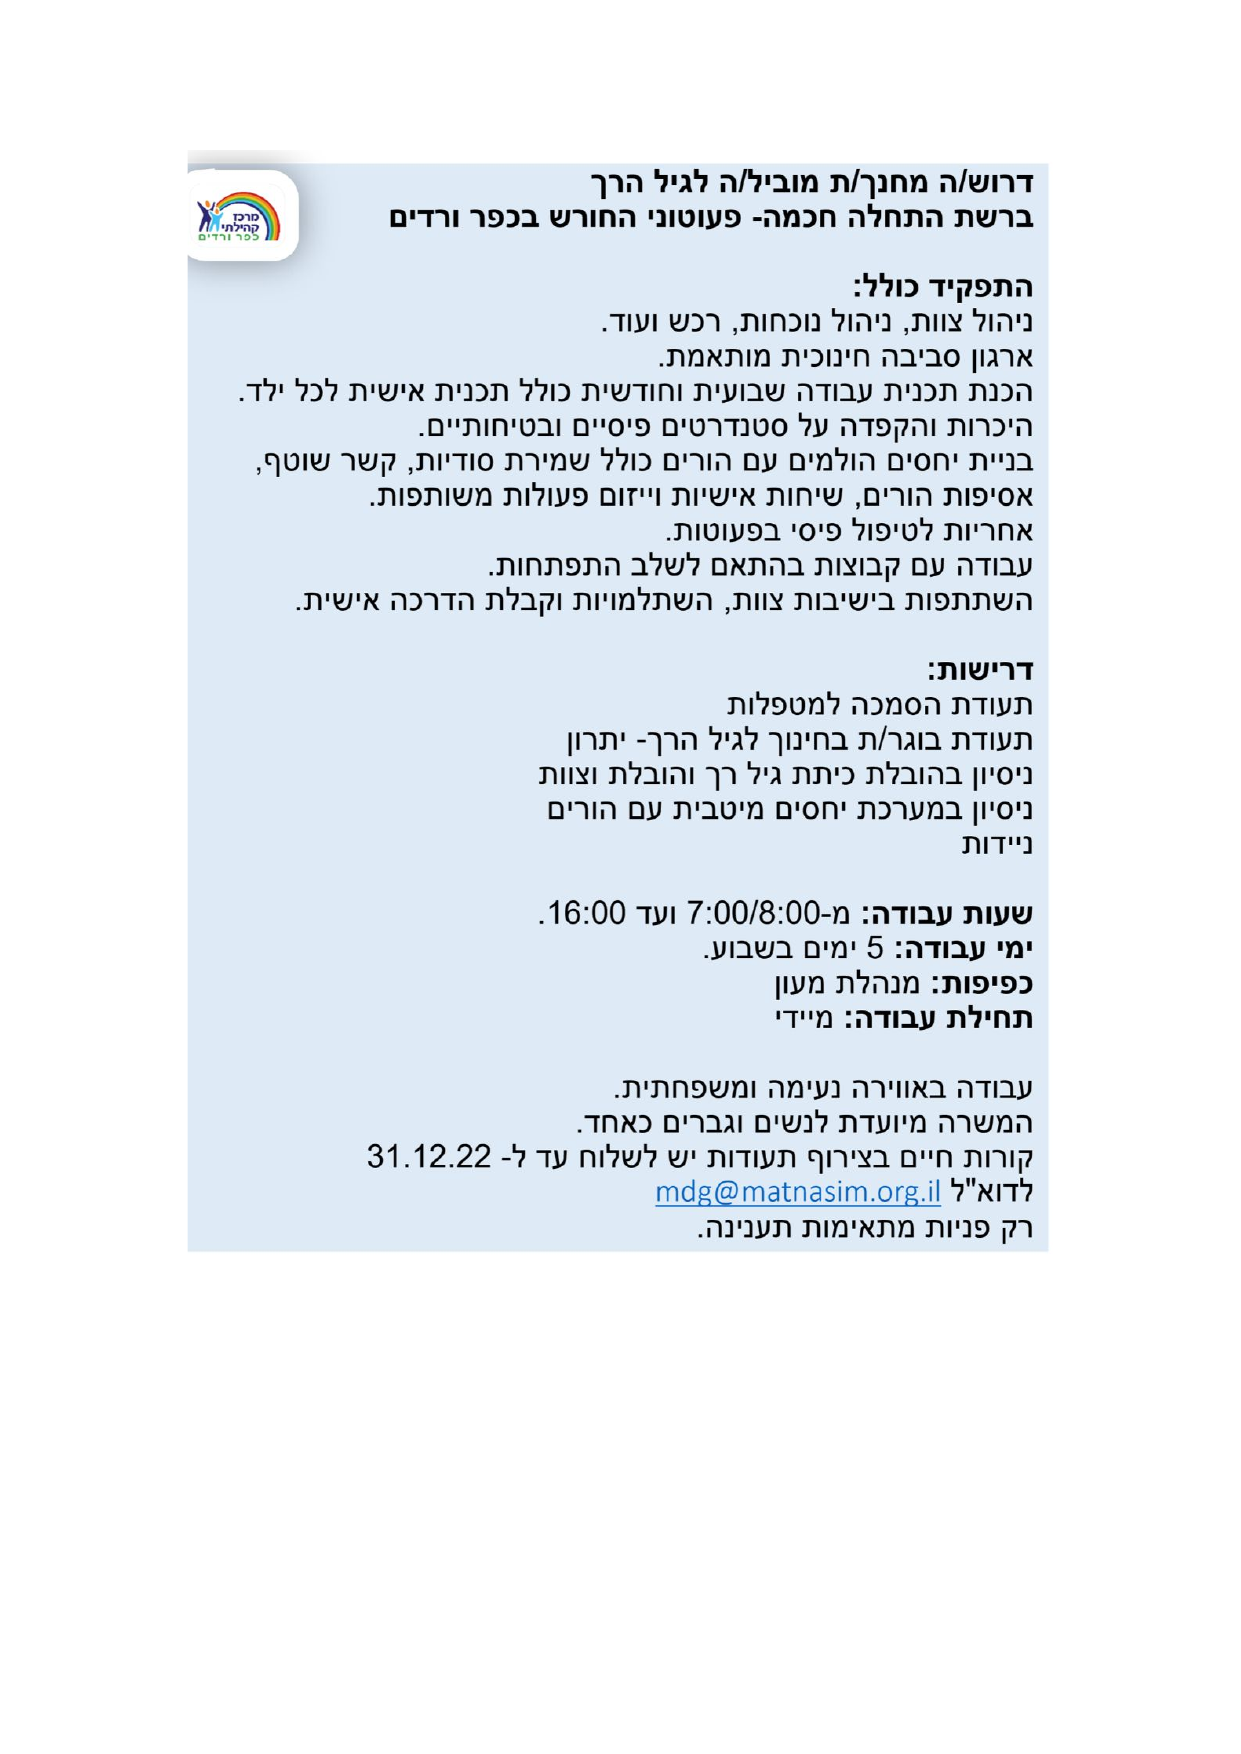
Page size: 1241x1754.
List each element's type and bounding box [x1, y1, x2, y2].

picture [187, 150, 1053, 1264]
